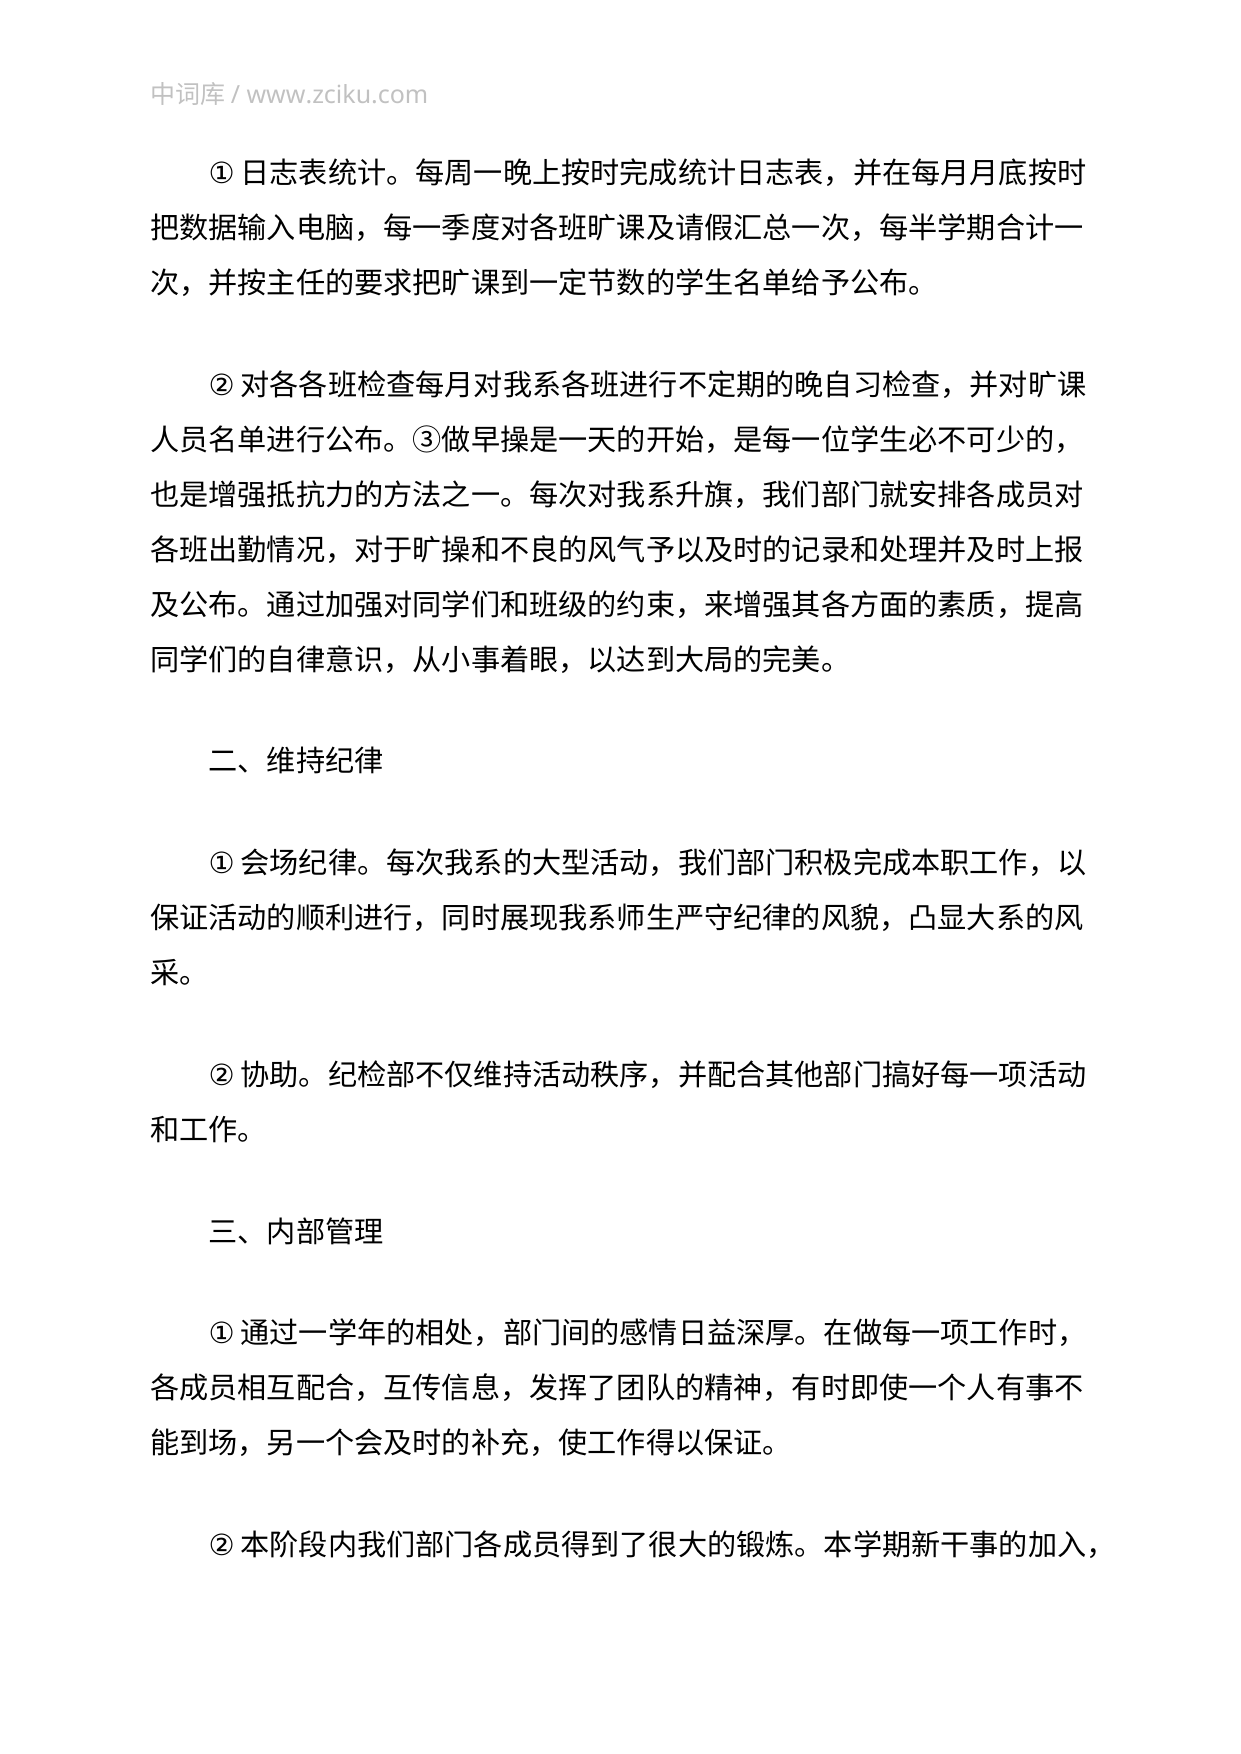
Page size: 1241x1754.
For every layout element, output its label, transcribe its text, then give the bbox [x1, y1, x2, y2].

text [150, 1522, 1090, 1564]
text ②对各各班检查每月对我系各班进行不定期的晚自习检查，并对旷课人员名单进行公布。③做早操是一天的开始，是每一位学生必不可少的，也是增强抵抗力的方法之一。每次对我系升旗，我们部门就安排各成员对各班出勤情况，对于旷操和不良的风气予以及时的记录和处理并及时上报及公布。通过加强对同学们和班级的约束，来增强其各方面的素质，提高同学们的自律意识，从小事着眼，以达到大局的完美。 [150, 362, 1090, 678]
text ①会场纪律。每次我系的大型活动，我们部门积极完成本职工作，以保证活动的顺利进行，同时展现我系师生严守纪律的风貌，凸显大系的风采。 [150, 840, 1090, 992]
text ①通过一学年的相处，部门间的感情日益深厚。在做每一项工作时，各成员相互配合，互传信息，发挥了团队的精神，有时即使一个人有事不能到场，另一个会及时的补充，使工作得以保证。 [150, 1310, 1090, 1462]
text 三、内部管理 [150, 1208, 1090, 1251]
text ①日志表统计。每周一晚上按时完成统计日志表，并在每月月底按时把数据输入电脑，每一季度对各班旷课及请假汇总一次，每半学期合计一次，并按主任的要求把旷课到一定节数的学生名单给予公布。 [150, 150, 1090, 302]
text 二、维持纪律 [150, 738, 1090, 780]
text ②协助。纪检部不仅维持活动秩序，并配合其他部门搞好每一项活动和工作。 [150, 1051, 1090, 1149]
